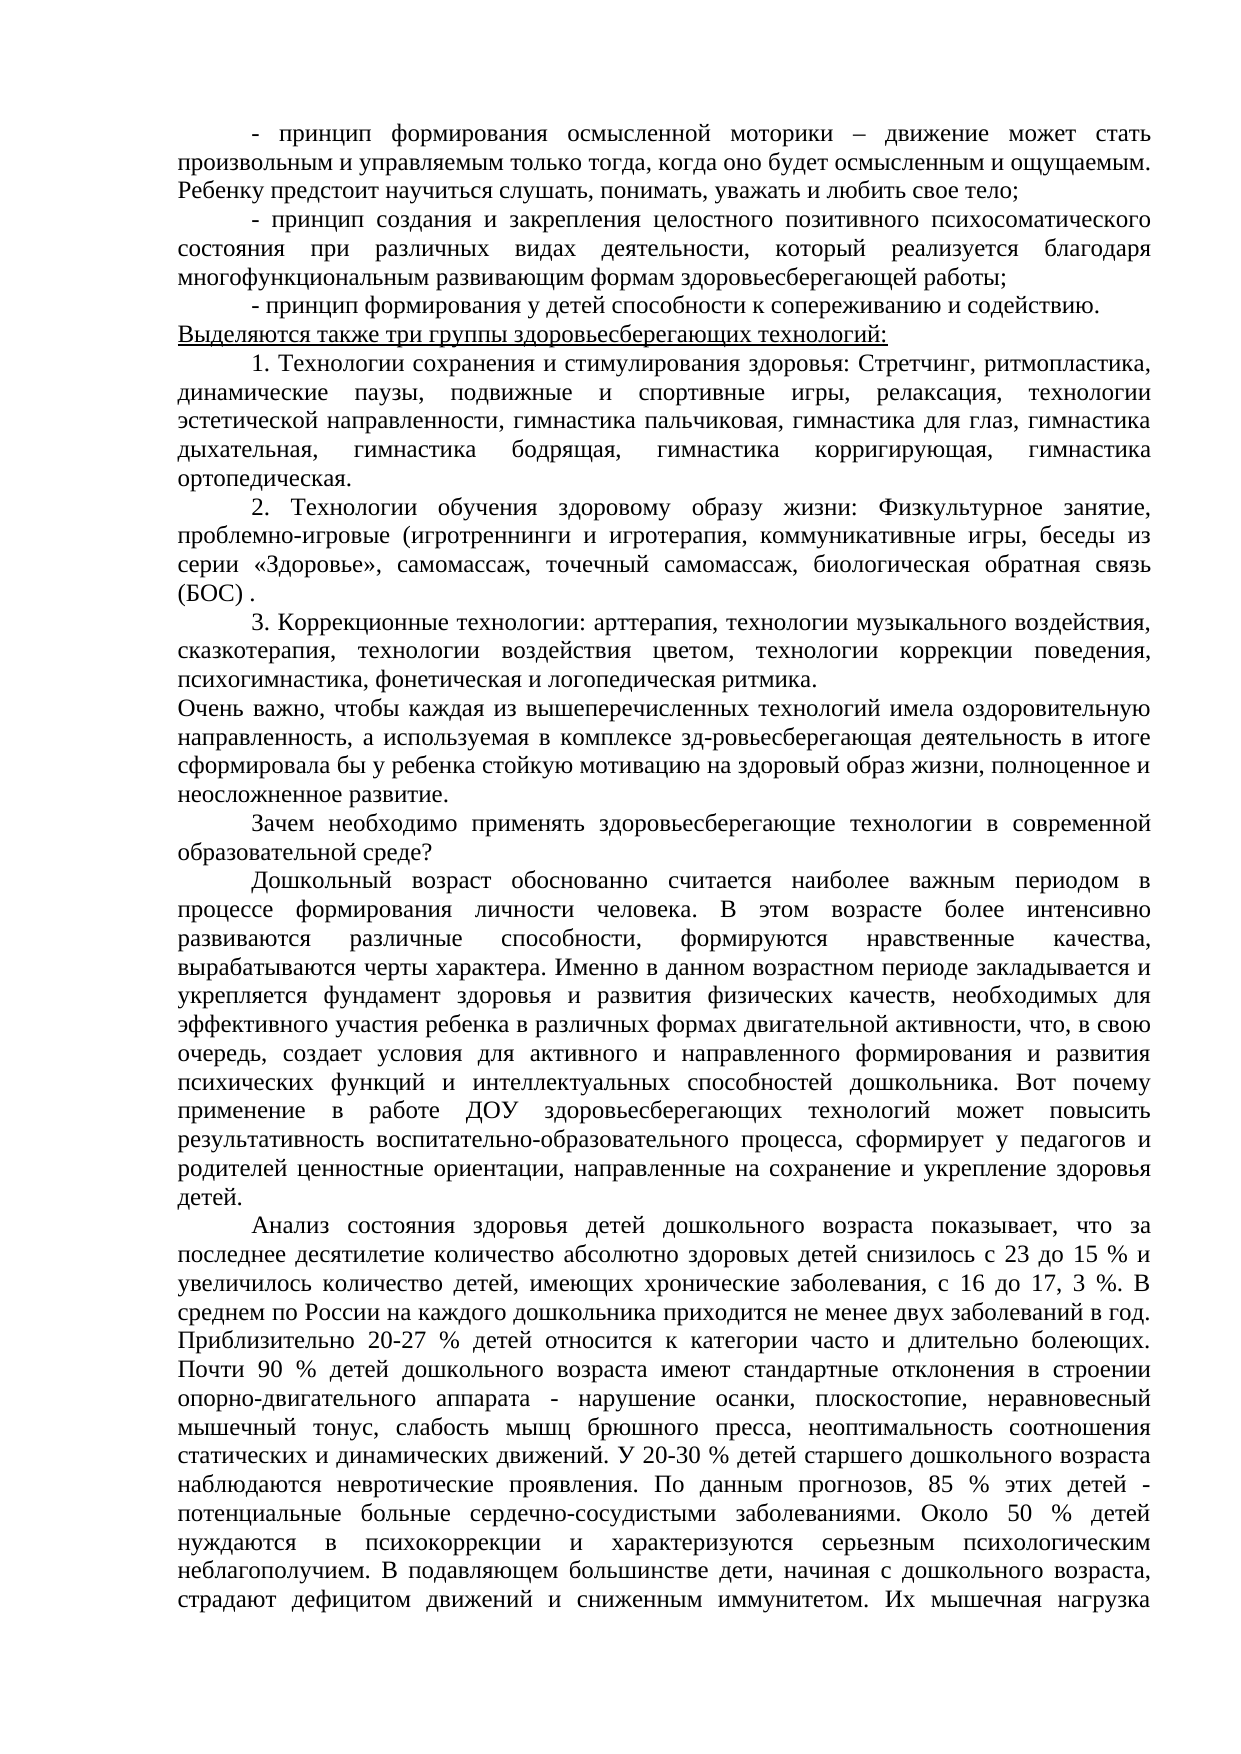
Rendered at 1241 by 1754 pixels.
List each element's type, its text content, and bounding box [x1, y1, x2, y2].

text 3. Коррекционные технологии: арттерапия, технологии музыкального воздействия, сказкотерапия, технологии воздействия цветом, технологии коррекции поведения, психогимнастика, фонетическая и логопедическая ритмика. [177, 607, 1152, 693]
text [177, 1211, 1152, 1613]
text 2. Технологии обучения здоровому образу жизни: Физкультурное занятие, проблемно-игровые (игротреннинги и игротерапия, коммуникативные игры, беседы из серии «Здоровье», самомассаж, точечный самомассаж, биологическая обратная связь (БОС) . [177, 492, 1152, 607]
text Выделяются также три группы здоровьесберегающих технологий: [177, 319, 1152, 348]
text - принцип формирования у детей способности к сопереживанию и содействию. [177, 291, 1152, 319]
text - принцип формирования осмысленной моторики – движение может стать произвольным и управляемым только тогда, когда оно будет осмысленным и ощущаемым. Ребенку предстоит научиться слушать, понимать, уважать и любить свое тело; [177, 118, 1152, 204]
text Зачем необходимо применять здоровьесберегающие технологии в современной образовательной среде? [177, 808, 1152, 866]
text - принцип создания и закрепления целостного позитивного психосоматического состояния при различных видах деятельности, который реализуется благодаря многофункциональным развивающим формам здоровьесберегающей работы; [177, 204, 1152, 291]
text Очень важно, чтобы каждая из вышеперечисленных технологий имела оздоровительную направленность, а используемая в комплексе зд-ровьесберегающая деятельность в итоге сформировала бы у ребенка стойкую мотивацию на здоровый образ жизни, полноценное и неосложненное развитие. [177, 693, 1152, 808]
text 1. Технологии сохранения и стимулирования здоровья: Стретчинг, ритмопластика, динамические паузы, подвижные и спортивные игры, релаксация, технологии эстетической направленности, гимнастика пальчиковая, гимнастика для глаз, гимнастика дыхательная, гимнастика бодрящая, гимнастика корригирующая, гимнастика ортопедическая. [177, 348, 1152, 492]
text Дошкольный возраст обоснованно считается наиболее важным периодом в процессе формирования личности человека. В этом возрасте более интенсивно развиваются различные способности, формируются нравственные качества, вырабатываются черты характера. Именно в данном возрастном периоде закладывается и укрепляется фундамент здоровья и развития физических качеств, необходимых для эффективного участия ребенка в различных формах двигательной активности, что, в свою очередь, создает условия для активного и направленного формирования и развития психических функций и интеллектуальных способностей дошкольника. Вот почему применение в работе ДОУ здоровьесберегающих технологий может повысить результативность воспитательно-образовательного процесса, сформирует у педагогов и родителей ценностные ориентации, направленные на сохранение и укрепление здоровья детей. [177, 866, 1152, 1211]
